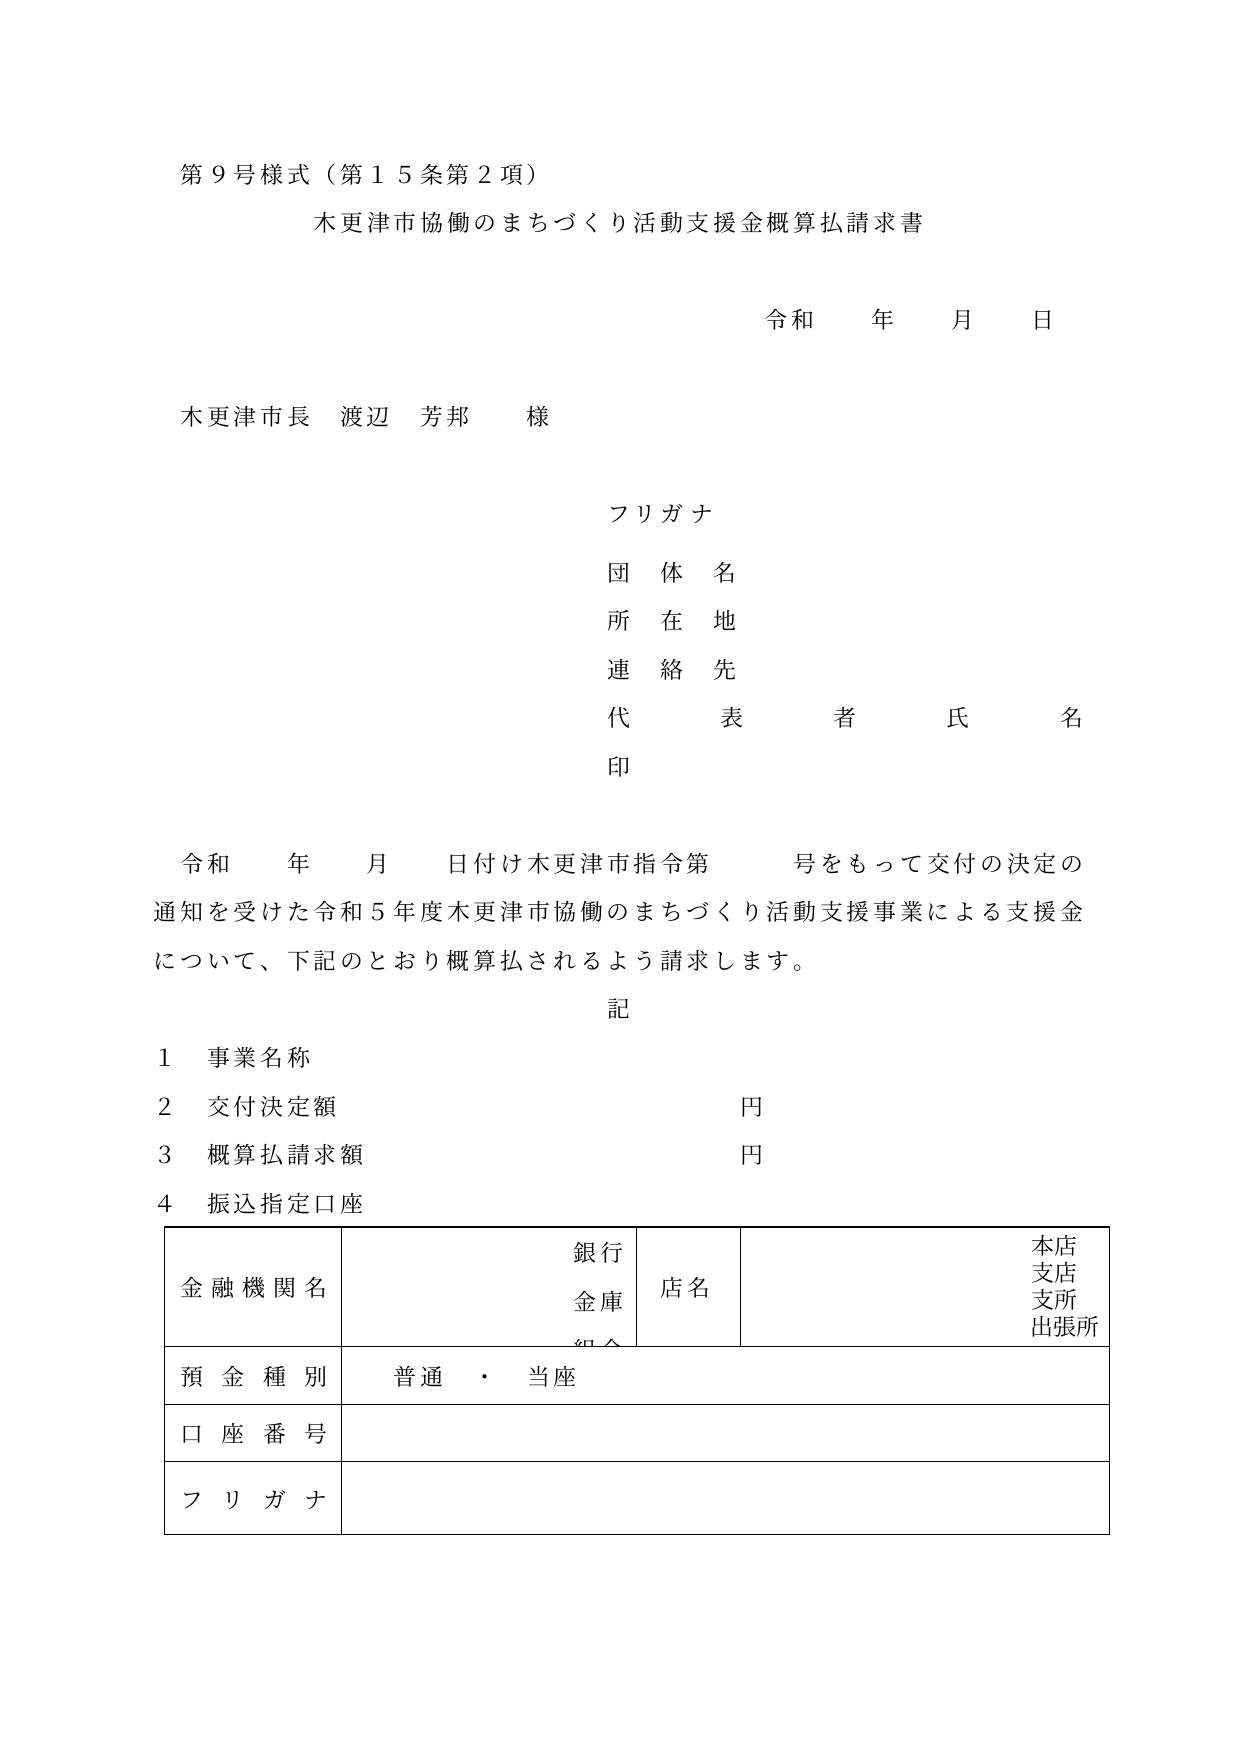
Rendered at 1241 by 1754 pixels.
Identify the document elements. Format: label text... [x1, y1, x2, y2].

table_header 銀行 金庫 組合 農協 [342, 1228, 636, 1346]
table_header 金融機関名 [165, 1228, 341, 1346]
text 代表者氏名 印 [581, 692, 1087, 789]
text 令和 年 月 日付け木更津市指令第 号をもって交付の決定の通知を受けた令和５年度木更津市協働のまちづくり活動支援事業による支援金について、下記のとおり概算払されるよう請求します。 [153, 838, 1087, 984]
table_cell [342, 1405, 1109, 1461]
text 令和 年 月 日 [153, 294, 1058, 343]
text 所 在 地 [581, 595, 1087, 644]
table_header 店名 [637, 1228, 740, 1346]
table_cell 口座番号 [165, 1405, 341, 1461]
text 木更津市協働のまちづくり活動支援金概算払請求書 [153, 197, 1087, 246]
table_cell 普通 ・ 当座 [342, 1347, 1109, 1404]
text ３ 概算払請求額 円 [153, 1129, 1087, 1178]
table_cell 預金種別 [165, 1347, 341, 1404]
text 団 体 名 [581, 547, 1087, 595]
subtitle 記 [153, 984, 1087, 1032]
table_cell [342, 1462, 1109, 1534]
text 連 絡 先 [581, 644, 1087, 692]
text ２ 交付決定額 円 [153, 1081, 1087, 1129]
table_cell フリガナ [165, 1462, 341, 1534]
text ４ 振込指定口座 [153, 1178, 1087, 1226]
text １ 事業名称 [153, 1032, 1087, 1081]
text 第９号様式（第１５条第２項） [153, 149, 1087, 197]
text フリガナ [581, 489, 1087, 537]
table_header 本店 支店 支所 出張所 [741, 1228, 1109, 1346]
text 木更津市長 渡辺 芳邦 様 [153, 392, 1087, 440]
